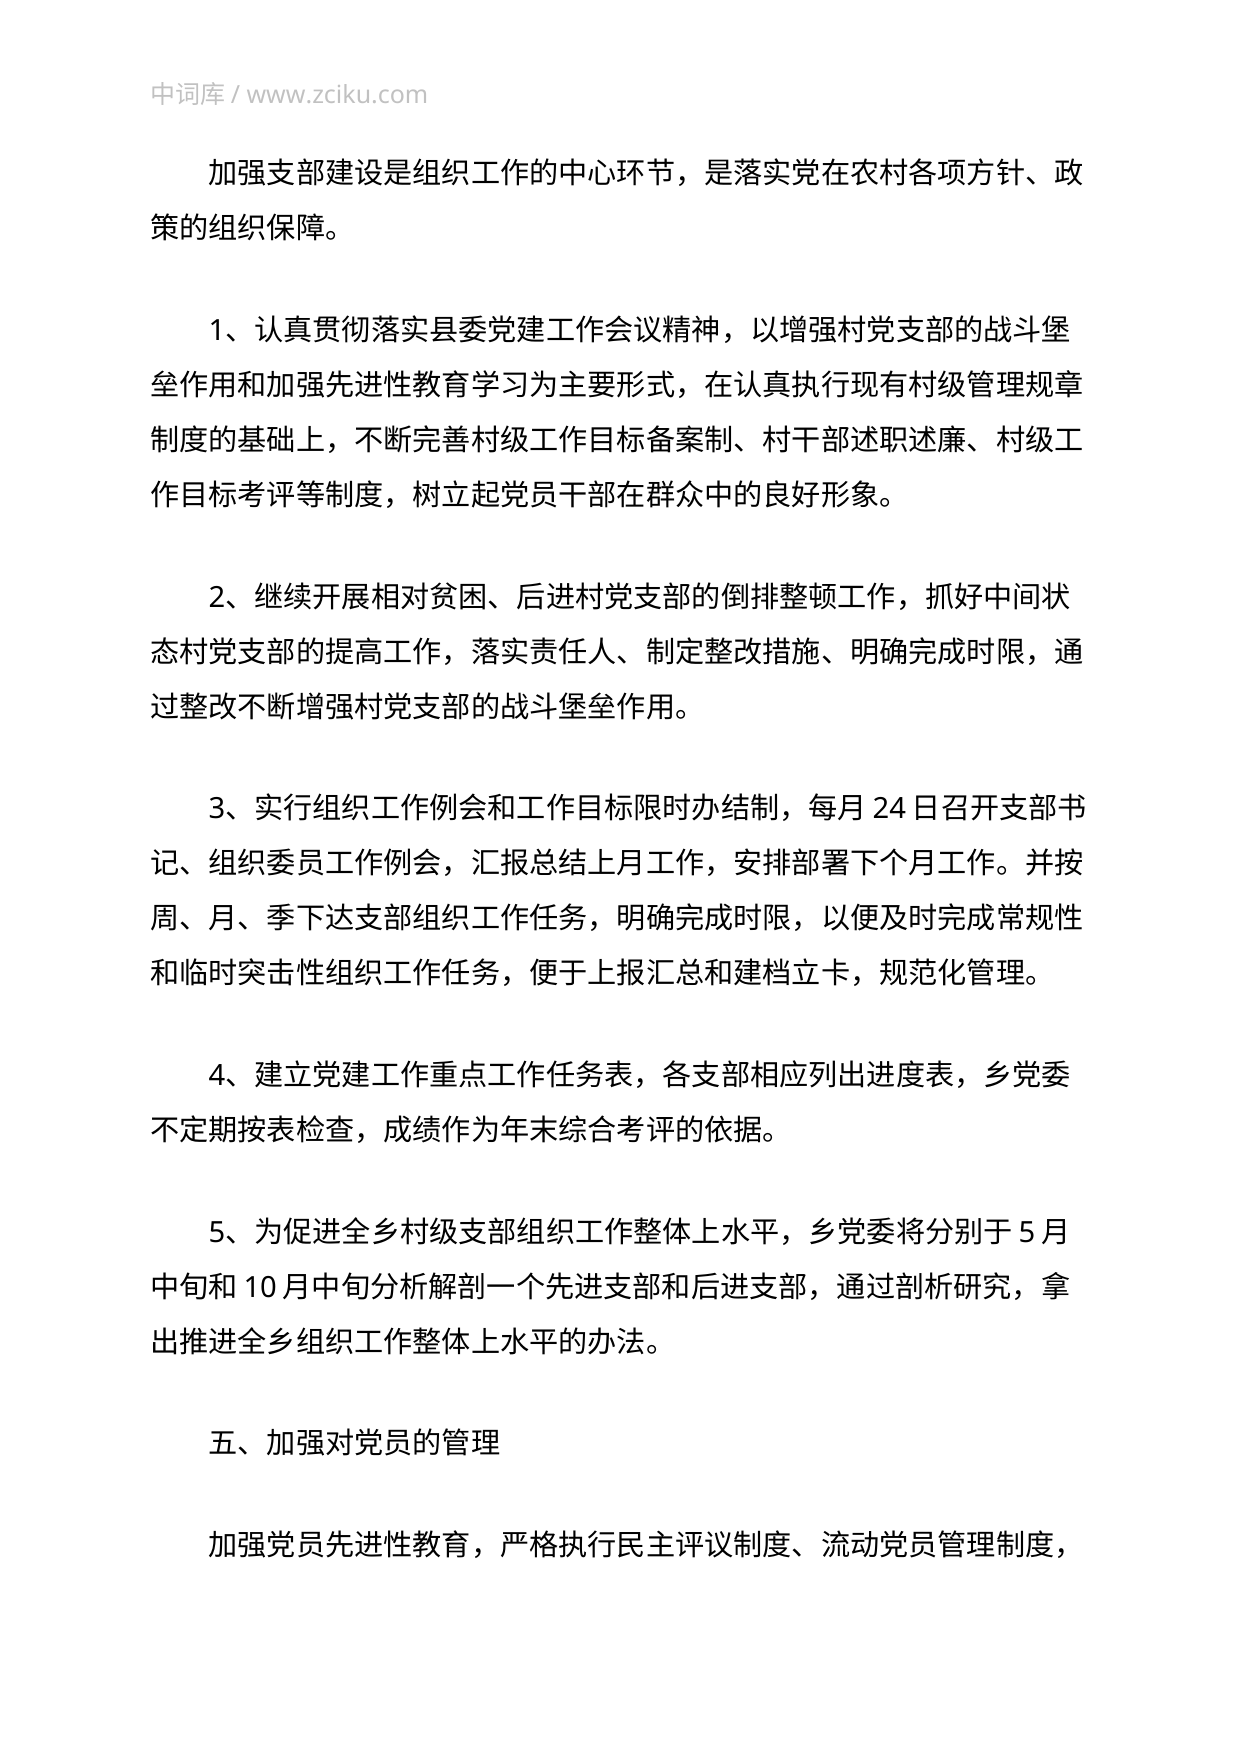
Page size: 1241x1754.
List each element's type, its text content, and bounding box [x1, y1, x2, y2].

text 五、加强对党员的管理 [150, 1420, 1090, 1462]
text 5、为促进全乡村级支部组织工作整体上水平，乡党委将分别于5月中旬和10月中旬分析解剖一个先进支部和后进支部，通过剖析研究，拿出推进全乡组织工作整体上水平的办法。 [150, 1208, 1090, 1361]
text 2、继续开展相对贫困、后进村党支部的倒排整顿工作，抓好中间状态村党支部的提高工作，落实责任人、制定整改措施、明确完成时限，通过整改不断增强村党支部的战斗堡垒作用。 [150, 573, 1090, 725]
text 4、建立党建工作重点工作任务表，各支部相应列出进度表，乡党委不定期按表检查，成绩作为年末综合考评的依据。 [150, 1051, 1090, 1149]
text 3、实行组织工作例会和工作目标限时办结制，每月24日召开支部书记、组织委员工作例会，汇报总结上月工作，安排部署下个月工作。并按周、月、季下达支部组织工作任务，明确完成时限，以便及时完成常规性和临时突击性组织工作任务，便于上报汇总和建档立卡，规范化管理。 [150, 785, 1090, 992]
text 1、认真贯彻落实县委党建工作会议精神，以增强村党支部的战斗堡垒作用和加强先进性教育学习为主要形式，在认真执行现有村级管理规章制度的基础上，不断完善村级工作目标备案制、村干部述职述廉、村级工作目标考评等制度，树立起党员干部在群众中的良好形象。 [150, 307, 1090, 514]
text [150, 1522, 1090, 1564]
text 加强支部建设是组织工作的中心环节，是落实党在农村各项方针、政策的组织保障。 [150, 150, 1090, 247]
